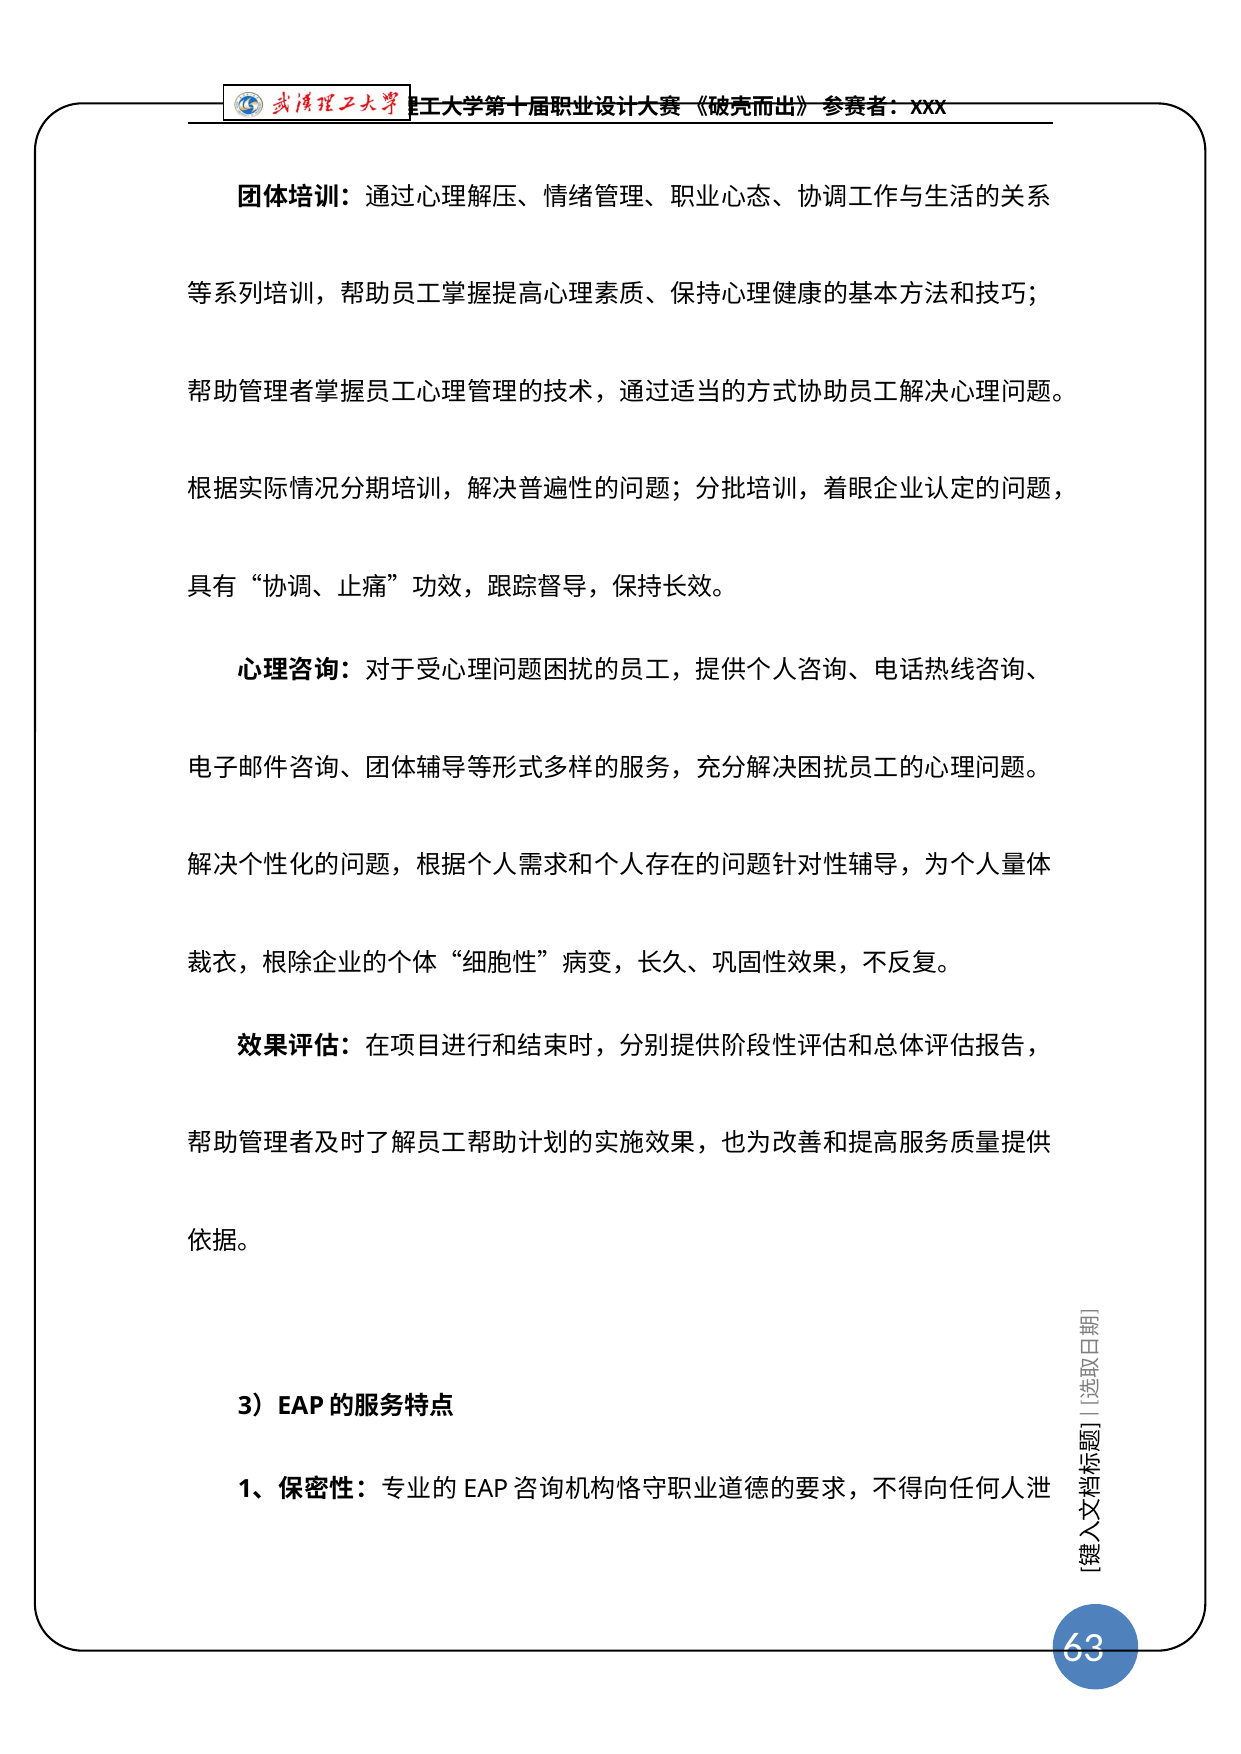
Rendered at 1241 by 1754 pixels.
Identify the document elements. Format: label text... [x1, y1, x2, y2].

text 3）EAP的服务特点 [187, 1371, 1053, 1436]
text 效果评估：在项目进行和结束时，分别提供阶段性评估和总体评估报告，帮助管理者及时了解员工帮助计划的实施效果，也为改善和提高服务质量提供依据。 [187, 1011, 1053, 1271]
text 团体培训：通过心理解压、情绪管理、职业心态、协调工作与生活的关系等系列培训，帮助员工掌握提高心理素质、保持心理健康的基本方法和技巧；帮助管理者掌握员工心理管理的技术，通过适当的方式协助员工解决心理问题。根据实际情况分期培训，解决普遍性的问题；分批培训，着眼企业认定的问题，具有“协调、止痛”功效，跟踪督导，保持长效。 [187, 162, 1053, 617]
text 心理咨询：对于受心理问题困扰的员工，提供个人咨询、电话热线咨询、电子邮件咨询、团体辅导等形式多样的服务，充分解决困扰员工的心理问题。解决个性化的问题，根据个人需求和个人存在的问题针对性辅导，为个人量体裁衣，根除企业的个体“细胞性”病变，长久、巩固性效果，不反复。 [187, 635, 1053, 993]
picture [224, 86, 409, 94]
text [187, 1454, 1053, 1519]
